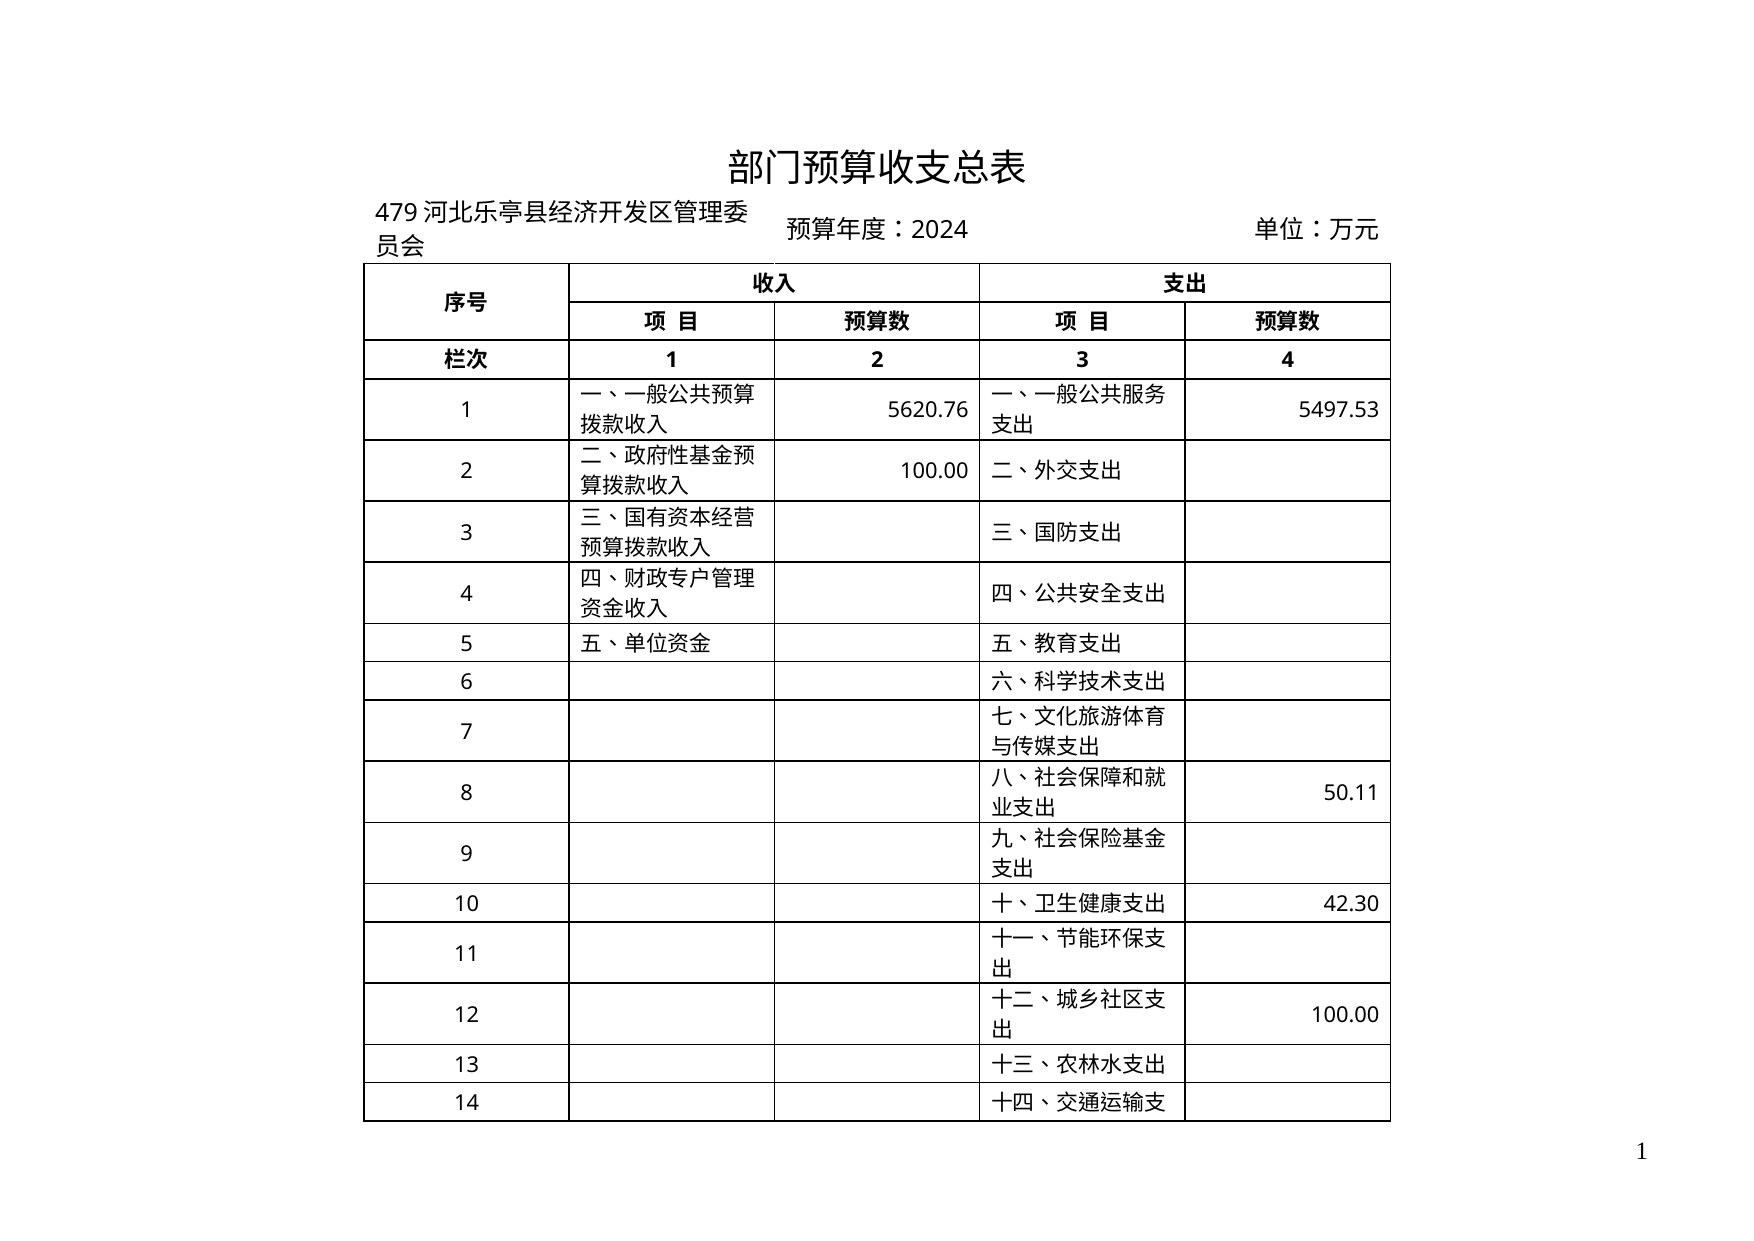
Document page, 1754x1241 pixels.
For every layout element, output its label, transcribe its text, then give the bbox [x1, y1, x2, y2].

table_cell 42.30 [1186, 884, 1390, 921]
table_cell 5 [365, 624, 568, 661]
table_cell 3 [365, 502, 568, 561]
table_cell [570, 823, 774, 883]
table_cell 50.11 [1186, 762, 1390, 822]
table_cell 一、一般公共预算拨款收入 [570, 380, 774, 439]
table_cell [570, 923, 774, 982]
table_cell [570, 984, 774, 1043]
table_cell [1186, 502, 1390, 561]
table_cell [775, 701, 979, 760]
table_cell [775, 662, 979, 699]
table_cell [1186, 624, 1390, 661]
table_cell [775, 502, 979, 561]
table_cell [1186, 1083, 1390, 1120]
table_cell [775, 884, 979, 921]
table_cell 4 [365, 563, 568, 622]
table_cell 四、财政专户管理资金收入 [570, 563, 774, 622]
table_cell 二、外交支出 [980, 441, 1184, 500]
table_cell 项 目 [570, 303, 774, 339]
table_cell [570, 884, 774, 921]
table_cell 6 [365, 662, 568, 699]
table_header 479河北乐亭县经济开发区管理委员会 [365, 195, 774, 262]
table_cell 11 [365, 923, 568, 982]
table_cell [1186, 1045, 1390, 1082]
table_cell 十二、城乡社区支出 [980, 984, 1184, 1043]
table_cell 二、政府性基金预算拨款收入 [570, 441, 774, 500]
table_cell [1186, 923, 1390, 982]
table_cell 十三、农林水支出 [980, 1045, 1184, 1082]
table_cell 1 [365, 380, 568, 439]
table_cell 10 [365, 884, 568, 921]
table_cell 栏次 [365, 341, 568, 378]
table_cell [570, 1083, 774, 1120]
table_cell 9 [365, 823, 568, 883]
table_cell 三、国防支出 [980, 502, 1184, 561]
table_cell 三、国有资本经营预算拨款收入 [570, 502, 774, 561]
table_cell 十、卫生健康支出 [980, 884, 1184, 921]
table_cell 预算数 [775, 303, 979, 339]
table_cell 序号 [365, 264, 568, 339]
table_header 单位：万元 [980, 195, 1390, 262]
table_cell 3 [980, 341, 1184, 378]
text 部门预算收支总表 [106, 142, 1648, 193]
table_cell 1 [570, 341, 774, 378]
table_cell 十四、交通运输支出 [980, 1083, 1184, 1120]
table_cell [775, 984, 979, 1043]
table_cell [570, 762, 774, 822]
table_cell [570, 1045, 774, 1082]
table_cell 项 目 [980, 303, 1184, 339]
table_cell 预算数 [1186, 303, 1390, 339]
table_cell [775, 563, 979, 622]
table_cell [1186, 701, 1390, 760]
table_cell [775, 823, 979, 883]
table_header 预算年度：2024 [775, 195, 979, 262]
table_cell 4 [1186, 341, 1390, 378]
table_cell 收入 [570, 264, 979, 301]
table_cell [1186, 441, 1390, 500]
table_cell 四、公共安全支出 [980, 563, 1184, 622]
table_cell 七、文化旅游体育与传媒支出 [980, 701, 1184, 760]
table_cell [1186, 662, 1390, 699]
table_cell 14 [365, 1083, 568, 1120]
table_cell [1186, 563, 1390, 622]
table_cell 六、科学技术支出 [980, 662, 1184, 699]
table_cell 2 [775, 341, 979, 378]
table_cell [775, 923, 979, 982]
table_cell [775, 1083, 979, 1120]
table_cell 2 [365, 441, 568, 500]
table_cell 五、教育支出 [980, 624, 1184, 661]
table_cell [570, 662, 774, 699]
table_cell [775, 624, 979, 661]
table_cell 12 [365, 984, 568, 1043]
table_cell [570, 701, 774, 760]
table_cell 13 [365, 1045, 568, 1082]
table_cell 100.00 [775, 441, 979, 500]
table_cell [775, 762, 979, 822]
table_cell [775, 1045, 979, 1082]
table_cell 支出 [980, 264, 1390, 301]
table_cell 5620.76 [775, 380, 979, 439]
table_cell 5497.53 [1186, 380, 1390, 439]
table_cell 一、一般公共服务支出 [980, 380, 1184, 439]
table_cell 五、单位资金 [570, 624, 774, 661]
table_cell 十一、节能环保支出 [980, 923, 1184, 982]
table_cell 100.00 [1186, 984, 1390, 1043]
table_cell 九、社会保险基金支出 [980, 823, 1184, 883]
table_cell [1186, 823, 1390, 883]
table_cell 7 [365, 701, 568, 760]
table_cell 8 [365, 762, 568, 822]
table_cell 八、社会保障和就业支出 [980, 762, 1184, 822]
